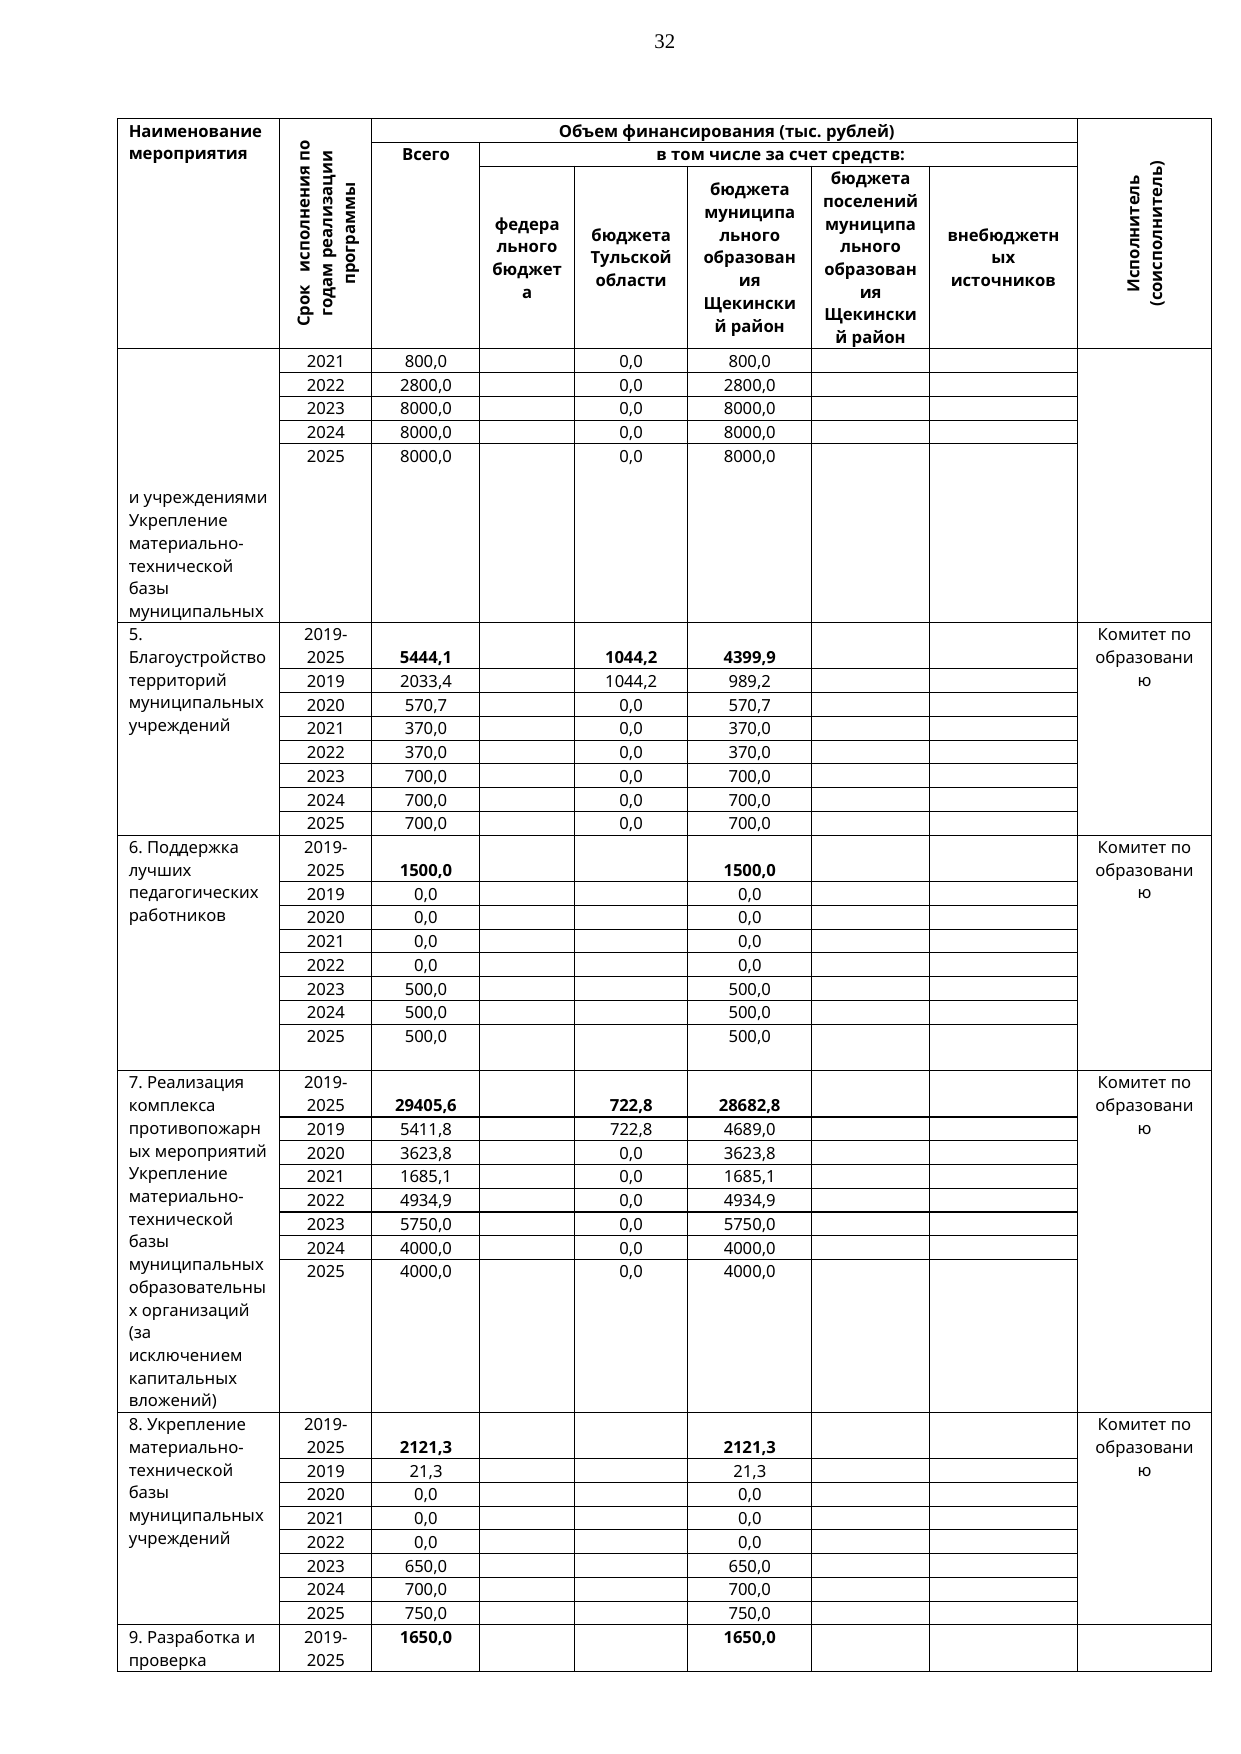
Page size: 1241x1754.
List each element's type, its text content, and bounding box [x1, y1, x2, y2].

table_cell 0,0 [372, 1530, 479, 1553]
table_cell 8. Укрепление материально-технической базы муниципальных учреждений [118, 1413, 279, 1624]
table_cell [930, 1118, 1077, 1140]
table_cell 8000,0 [372, 397, 479, 419]
table_cell 2019-2025 [280, 1413, 371, 1458]
table_cell [480, 1260, 574, 1412]
table_cell [575, 1507, 687, 1529]
table_cell [812, 1071, 929, 1116]
table_cell 700,0 [372, 788, 479, 811]
table_cell [930, 812, 1077, 834]
table_cell 0,0 [688, 953, 811, 976]
table_cell 2024 [280, 1001, 371, 1023]
table_cell 700,0 [688, 764, 811, 787]
table_cell [930, 741, 1077, 763]
table_cell [930, 882, 1077, 905]
table_cell 0,0 [372, 930, 479, 952]
table_cell [930, 1236, 1077, 1259]
table_header Наименование мероприятия [118, 119, 279, 348]
table_cell [575, 953, 687, 976]
table_cell 2023 [280, 764, 371, 787]
table_cell 0,0 [575, 1236, 687, 1259]
table_cell 2019-2025 [280, 1071, 371, 1116]
table_cell 8000,0 [372, 421, 479, 443]
table_cell 800,0 [688, 349, 811, 372]
table_cell 700,0 [372, 764, 479, 787]
table_cell 2121,3 [372, 1413, 479, 1458]
table_cell 0,0 [372, 1507, 479, 1529]
table_cell 370,0 [688, 741, 811, 763]
table_cell 2025 [280, 444, 371, 622]
table_cell 4934,9 [372, 1189, 479, 1211]
table_cell 2025 [280, 1260, 371, 1412]
table_cell [480, 836, 574, 881]
table_cell 0,0 [575, 397, 687, 419]
table_cell 0,0 [575, 741, 687, 763]
table_cell [930, 1507, 1077, 1529]
table_cell 570,7 [372, 693, 479, 716]
table_cell [812, 788, 929, 811]
table_cell 4689,0 [688, 1118, 811, 1140]
table_cell 1500,0 [688, 836, 811, 881]
table_cell [930, 693, 1077, 716]
table_header Срок исполнения по годам реализации программы [280, 119, 371, 348]
table_cell [812, 1165, 929, 1188]
table_cell [930, 836, 1077, 881]
table_cell [480, 1413, 574, 1458]
table_cell [480, 953, 574, 976]
table_cell 1044,2 [575, 669, 687, 692]
table_cell 500,0 [688, 1001, 811, 1023]
table_cell [812, 444, 929, 622]
table_cell 2021 [280, 349, 371, 372]
table_cell в том числе за счет средств: [480, 143, 1077, 166]
table_cell Всего [372, 143, 479, 348]
table_cell [575, 1602, 687, 1624]
table_cell 1650,0 [688, 1625, 811, 1671]
table_cell 0,0 [372, 1483, 479, 1506]
table_cell Комитет по образованию [1078, 1071, 1211, 1412]
table_cell [930, 1625, 1077, 1671]
table_cell 6. Поддержка лучших педагогических работников [118, 836, 279, 1070]
table_cell 2121,3 [688, 1413, 811, 1458]
table_cell [812, 906, 929, 928]
table_cell [930, 1260, 1077, 1412]
table_cell 2022 [280, 373, 371, 396]
table_cell 700,0 [688, 812, 811, 834]
table_cell [930, 421, 1077, 443]
table_cell 0,0 [575, 1189, 687, 1211]
table_cell 0,0 [575, 693, 687, 716]
table_cell 1685,1 [372, 1165, 479, 1188]
table_cell [480, 812, 574, 834]
table_cell 29405,6 [372, 1071, 479, 1116]
table_cell 0,0 [575, 1213, 687, 1235]
table_cell [812, 930, 929, 952]
table_cell [812, 1189, 929, 1211]
table_cell 0,0 [575, 788, 687, 811]
table_cell 2023 [280, 1213, 371, 1235]
table_cell [930, 977, 1077, 1000]
table_cell 2019 [280, 1459, 371, 1482]
table_cell 2025 [280, 812, 371, 834]
table_cell [812, 1413, 929, 1458]
table_cell 5750,0 [688, 1213, 811, 1235]
table_cell 650,0 [688, 1554, 811, 1577]
table_cell [480, 977, 574, 1000]
table_cell [930, 1165, 1077, 1188]
table_cell [812, 764, 929, 787]
table_cell [812, 717, 929, 739]
table_cell [575, 1413, 687, 1458]
table_cell 4399,9 [688, 623, 811, 668]
table_cell 2019 [280, 882, 371, 905]
table_cell 570,7 [688, 693, 811, 716]
table_cell [930, 349, 1077, 372]
table_cell 0,0 [575, 717, 687, 739]
table_cell [930, 1141, 1077, 1164]
table_cell [930, 397, 1077, 419]
table_cell 5. Благоустройство территорий муниципальных учреждений [118, 623, 279, 834]
table_cell 500,0 [372, 977, 479, 1000]
table_cell 1685,1 [688, 1165, 811, 1188]
table_cell [480, 764, 574, 787]
table_cell [480, 1507, 574, 1529]
table_cell [930, 1530, 1077, 1553]
table_cell 2019 [280, 1118, 371, 1140]
table_cell Комитет по образованию [1078, 623, 1211, 834]
table_cell 370,0 [372, 741, 479, 763]
table_cell Комитет по образованию [1078, 1413, 1211, 1624]
table_cell [812, 1625, 929, 1671]
table_cell 2023 [280, 397, 371, 419]
table_cell бюджета муниципального образования Щекинский район [688, 167, 811, 348]
table_cell [812, 693, 929, 716]
table_cell [930, 1483, 1077, 1506]
table_cell 500,0 [372, 1025, 479, 1070]
table_cell 5411,8 [372, 1118, 479, 1140]
table_cell [480, 741, 574, 763]
table_cell 3623,8 [688, 1141, 811, 1164]
table_cell 0,0 [688, 930, 811, 952]
table_cell [480, 906, 574, 928]
table_cell 0,0 [372, 906, 479, 928]
table_header Исполнитель (соисполнитель) [1078, 119, 1211, 348]
table_cell 2019-2025 [280, 623, 371, 668]
table_cell 2021 [280, 717, 371, 739]
table_cell [812, 1459, 929, 1482]
table_cell [930, 788, 1077, 811]
table_cell 700,0 [372, 1578, 479, 1601]
table_cell [575, 882, 687, 905]
table_cell [480, 930, 574, 952]
table_cell 650,0 [372, 1554, 479, 1577]
table_cell 2800,0 [372, 373, 479, 396]
table_cell 800,0 [372, 349, 479, 372]
table_cell 2022 [280, 1189, 371, 1211]
table_cell [930, 1554, 1077, 1577]
table_cell [480, 788, 574, 811]
table_cell [480, 882, 574, 905]
table_cell [480, 1189, 574, 1211]
table_cell [930, 906, 1077, 928]
table_cell [930, 1213, 1077, 1235]
table_cell [930, 1413, 1077, 1458]
table_cell [575, 906, 687, 928]
table_cell [812, 397, 929, 419]
table_cell [812, 1602, 929, 1624]
table_cell 0,0 [575, 812, 687, 834]
table_cell 2033,4 [372, 669, 479, 692]
table_cell 0,0 [575, 1141, 687, 1164]
table_cell [480, 1141, 574, 1164]
table_cell [930, 1578, 1077, 1601]
table_cell 700,0 [688, 788, 811, 811]
table_cell 2020 [280, 1141, 371, 1164]
table_cell [930, 1001, 1077, 1023]
table_cell 2025 [280, 1025, 371, 1070]
table_cell [480, 717, 574, 739]
table_cell [930, 444, 1077, 622]
table_cell 2019 [280, 669, 371, 692]
table_cell [930, 1459, 1077, 1482]
table_cell внебюджетных источников [930, 167, 1077, 348]
table_cell 8000,0 [688, 397, 811, 419]
table_cell [812, 1236, 929, 1259]
table_cell 0,0 [688, 1483, 811, 1506]
table_cell [480, 1236, 574, 1259]
table_cell [812, 812, 929, 834]
table_cell [930, 930, 1077, 952]
table_cell [812, 1507, 929, 1529]
table_cell 8000,0 [372, 444, 479, 622]
table_cell [930, 1025, 1077, 1070]
table_cell 2023 [280, 1554, 371, 1577]
table_cell 2020 [280, 1483, 371, 1506]
table_cell [575, 1530, 687, 1553]
table_cell [480, 693, 574, 716]
table_cell [575, 930, 687, 952]
table_cell [480, 1071, 574, 1116]
table_cell [480, 421, 574, 443]
table_cell [1078, 1625, 1211, 1671]
table_cell 2024 [280, 1578, 371, 1601]
table_cell 2021 [280, 1507, 371, 1529]
table_cell [575, 1483, 687, 1506]
table_cell 2022 [280, 953, 371, 976]
table_cell 750,0 [372, 1602, 479, 1624]
table_cell 0,0 [688, 1530, 811, 1553]
table_cell [930, 764, 1077, 787]
table_cell [812, 373, 929, 396]
table_cell 8000,0 [688, 421, 811, 443]
table_cell 4000,0 [688, 1260, 811, 1412]
table_cell 2019-2025 [280, 1625, 371, 1671]
table_cell 2021 [280, 930, 371, 952]
table_cell 1500,0 [372, 836, 479, 881]
table_cell 0,0 [575, 373, 687, 396]
table_cell [812, 1530, 929, 1553]
table_cell [812, 1001, 929, 1023]
table_cell [480, 1578, 574, 1601]
table_cell [812, 1025, 929, 1070]
table_cell [480, 669, 574, 692]
table_cell 0,0 [688, 1507, 811, 1529]
table_cell 370,0 [688, 717, 811, 739]
table_cell 2024 [280, 788, 371, 811]
table_cell 0,0 [575, 764, 687, 787]
table_cell 500,0 [688, 977, 811, 1000]
table_cell 2800,0 [688, 373, 811, 396]
table_cell 4000,0 [372, 1236, 479, 1259]
table_cell 700,0 [688, 1578, 811, 1601]
table_cell 2022 [280, 1530, 371, 1553]
table_cell [480, 444, 574, 622]
table_cell [812, 977, 929, 1000]
table_cell [480, 1483, 574, 1506]
table_cell [930, 373, 1077, 396]
table_cell 2025 [280, 1602, 371, 1624]
table_cell 2023 [280, 977, 371, 1000]
table_cell 722,8 [575, 1118, 687, 1140]
table_cell [480, 1118, 574, 1140]
table_cell [812, 836, 929, 881]
table_cell [930, 1071, 1077, 1116]
table_cell [812, 1578, 929, 1601]
table_cell 0,0 [575, 349, 687, 372]
table_cell [480, 1025, 574, 1070]
table_cell [812, 741, 929, 763]
table_cell [930, 953, 1077, 976]
table_cell [812, 882, 929, 905]
table_cell 0,0 [688, 882, 811, 905]
table_cell [812, 1118, 929, 1140]
table_cell 750,0 [688, 1602, 811, 1624]
table_cell [575, 1625, 687, 1671]
table_cell 0,0 [575, 421, 687, 443]
table_cell [930, 1189, 1077, 1211]
table_cell [812, 1554, 929, 1577]
table_cell федерального бюджета [480, 167, 574, 348]
table_cell [812, 1483, 929, 1506]
table_cell 2024 [280, 421, 371, 443]
table_cell [575, 836, 687, 881]
table_cell [575, 1554, 687, 1577]
table_cell 2019-2025 [280, 836, 371, 881]
table_cell [812, 421, 929, 443]
table_cell 9. Разработка и проверка сметной документации [118, 1625, 279, 1671]
table_cell 5444,1 [372, 623, 479, 668]
table_header Объем финансирования (тыс. рублей) [372, 119, 1077, 142]
table_cell 989,2 [688, 669, 811, 692]
table_cell 8000,0 [688, 444, 811, 622]
table_cell [480, 397, 574, 419]
table_cell [575, 1025, 687, 1070]
table_cell [480, 1165, 574, 1188]
table_cell [930, 1602, 1077, 1624]
table_cell 3623,8 [372, 1141, 479, 1164]
table_cell [812, 1141, 929, 1164]
table_cell 21,3 [688, 1459, 811, 1482]
table_cell [812, 1260, 929, 1412]
table_cell 7. Реализация комплекса противопожарных мероприятий Укрепление материально-технической базы муниципальных образовательных организаций (за исключением капитальных вложений) [118, 1071, 279, 1412]
table_cell 500,0 [372, 1001, 479, 1023]
table_cell 370,0 [372, 717, 479, 739]
table_cell 0,0 [575, 444, 687, 622]
table_cell [480, 1001, 574, 1023]
table_cell 2024 [280, 1236, 371, 1259]
table_cell [930, 669, 1077, 692]
table_cell 0,0 [372, 882, 479, 905]
table_cell [930, 717, 1077, 739]
table_cell 0,0 [688, 906, 811, 928]
table_cell [480, 1530, 574, 1553]
table_cell [480, 373, 574, 396]
table_cell [480, 349, 574, 372]
table_cell [480, 1213, 574, 1235]
table_cell Комитет по образованию [1078, 836, 1211, 1070]
table_cell 21,3 [372, 1459, 479, 1482]
table_cell [812, 953, 929, 976]
table_cell 1044,2 [575, 623, 687, 668]
table_cell [812, 669, 929, 692]
table_cell 0,0 [575, 1165, 687, 1188]
table_cell 2020 [280, 693, 371, 716]
table_cell [812, 349, 929, 372]
table_cell [812, 623, 929, 668]
table_cell 0,0 [575, 1260, 687, 1412]
table_cell [575, 1001, 687, 1023]
table_cell 700,0 [372, 812, 479, 834]
table_cell [480, 1625, 574, 1671]
table_cell [480, 623, 574, 668]
table_cell 4000,0 [372, 1260, 479, 1412]
table_cell бюджета Тульской области [575, 167, 687, 348]
table_cell 28682,8 [688, 1071, 811, 1116]
table_cell [575, 1578, 687, 1601]
table_cell 2021 [280, 1165, 371, 1188]
table_cell 500,0 [688, 1025, 811, 1070]
table_cell бюджета поселений муниципального образования Щекинский район [812, 167, 929, 348]
table_cell 722,8 [575, 1071, 687, 1116]
table_cell [480, 1554, 574, 1577]
table_cell [930, 623, 1077, 668]
table_cell [480, 1459, 574, 1482]
table_cell [480, 1602, 574, 1624]
table_cell [575, 1459, 687, 1482]
table_cell 5750,0 [372, 1213, 479, 1235]
table_cell 4934,9 [688, 1189, 811, 1211]
table_cell 0,0 [372, 953, 479, 976]
table_cell 4000,0 [688, 1236, 811, 1259]
table_cell 2020 [280, 906, 371, 928]
table_cell 2022 [280, 741, 371, 763]
table_cell [575, 977, 687, 1000]
table_cell 1650,0 [372, 1625, 479, 1671]
table_cell [812, 1213, 929, 1235]
